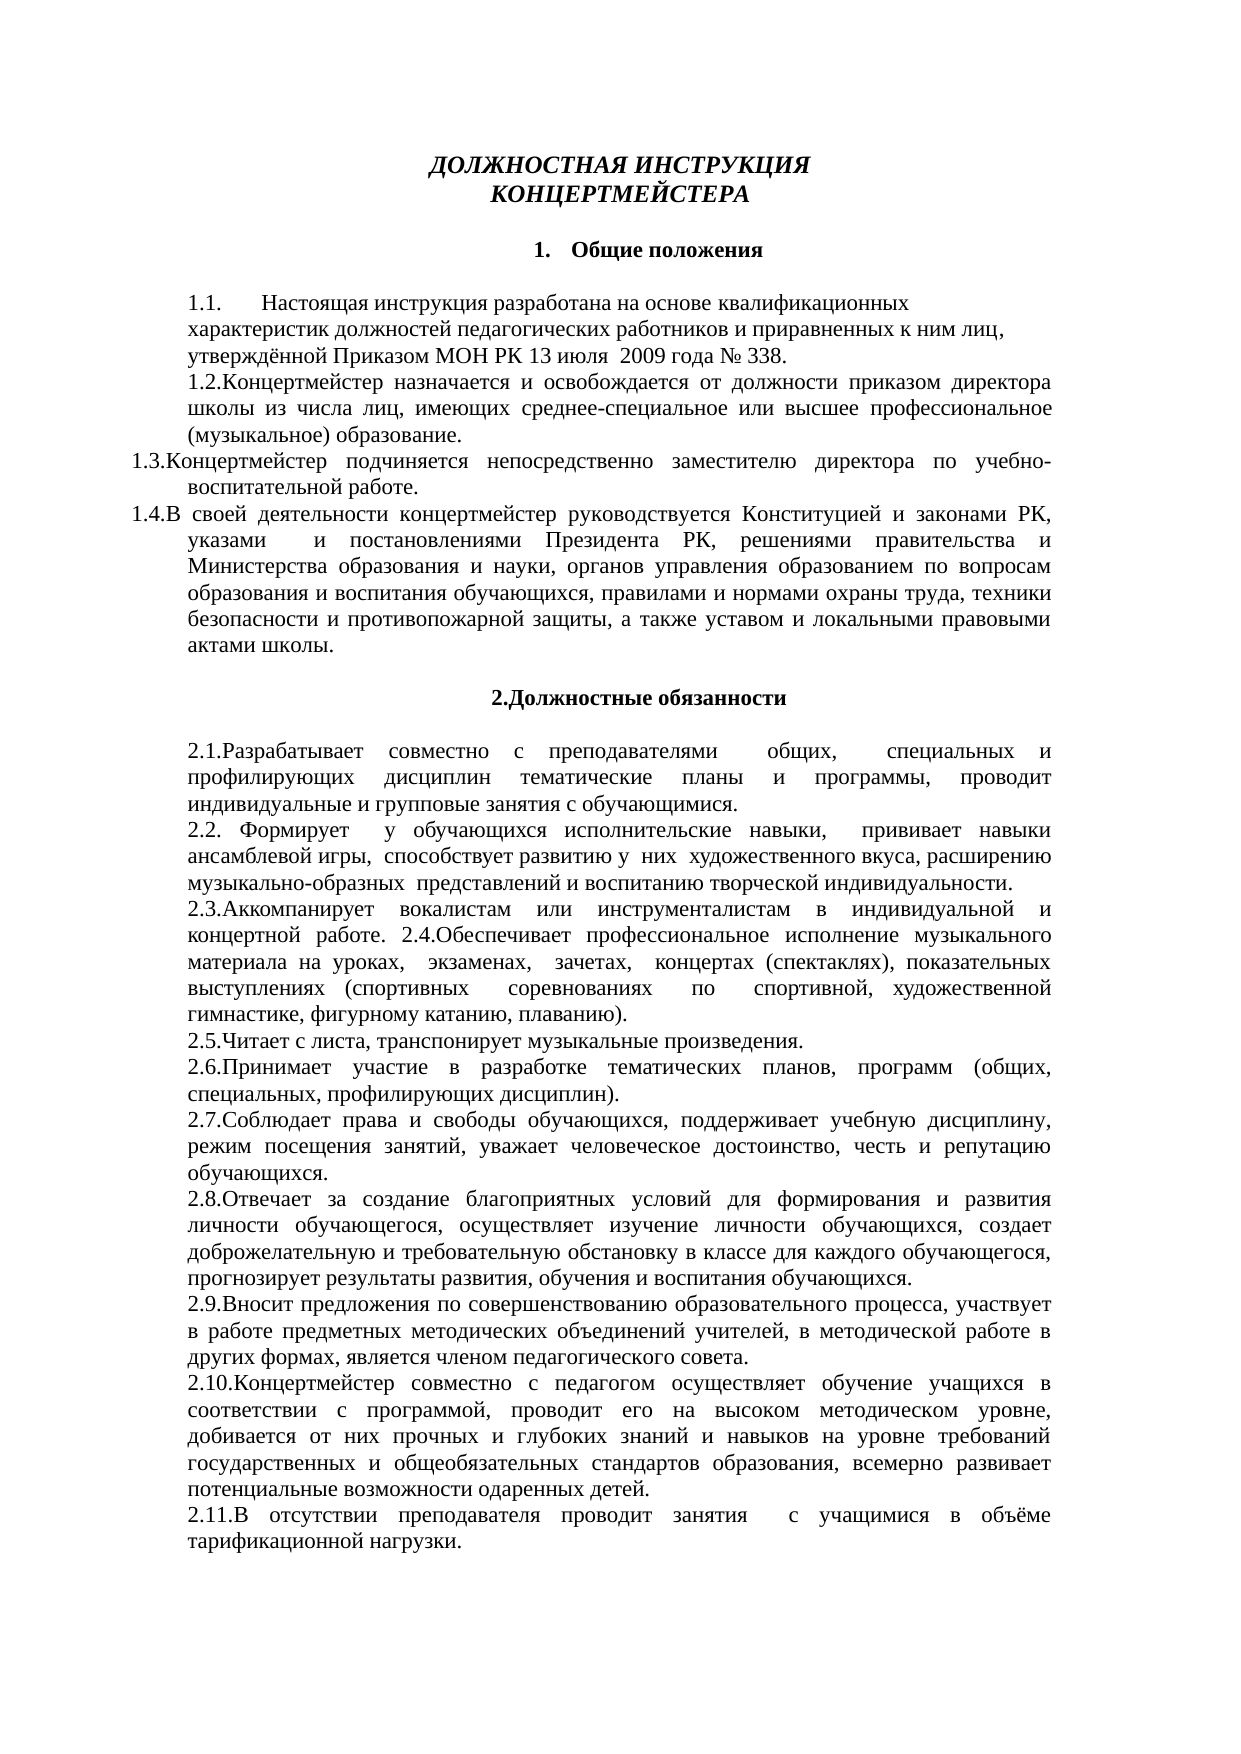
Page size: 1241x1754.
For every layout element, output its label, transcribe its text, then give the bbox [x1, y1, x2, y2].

text 2.3.Аккомпанирует вокалистам или инструменталистам в индивидуальной и концертной работе. 2.4.Обеспечивает профессиональное исполнение музыкального материала на уроках, экзаменах, зачетах, концертах (спектаклях), показательных выступлениях (спортивных соревнованиях по спортивной, художественной гимнастике, фигурному катанию, плаванию). [187, 895, 1053, 1027]
text 2.Должностные обязанности [225, 684, 1053, 711]
text 1.4.В своей деятельности концертмейстер руководствуется Конституцией и законами РК, указами и постановлениями Президента РК, решениями правительства и Министерства образования и науки, органов управления образованием по вопросам образования и воспитания обучающихся, правилами и нормами охраны труда, техники безопасности и противопожарной защиты, а также уставом и локальными правовыми актами школы. [131, 500, 1053, 658]
text 1.1. Настоящая инструкция разработана на основе квалификационных характеристик должностей педагогических работников и приравненных к ним лиц, утверждённой Приказом МОН РК 13 июля 2009 года № 338. [187, 289, 1053, 368]
list Общие положения [244, 236, 1053, 263]
text 1.2.Концертмейстер назначается и освобождается от должности приказом директора школы из числа лиц, имеющих среднее-специальное или высшее профессиональное (музыкальное) образование. [187, 368, 1053, 447]
text 2.2. Формирует у обучающихся исполнительские навыки, прививает навыки ансамблевой игры, способствует развитию у них художественного вкуса, расширению музыкально-образных представлений и воспитанию творческой индивидуальности. [187, 816, 1053, 895]
text 2.11.В отсутствии преподавателя проводит занятия с учащимися в объёме тарификационной нагрузки. [187, 1501, 1053, 1554]
text ДОЛЖНОСТНАЯ ИНСТРУКЦИЯ [187, 150, 1053, 179]
text 1.3.Концертмейстер подчиняется непосредственно заместителю директора по учебно-воспитательной работе. [131, 447, 1053, 500]
text 2.5.Читает с листа, транспонирует музыкальные произведения. [187, 1027, 1053, 1053]
text 2.6.Принимает участие в разработке тематических планов, программ (общих, специальных, профилирующих дисциплин). [187, 1053, 1053, 1106]
text 2.7.Соблюдает права и свободы обучающихся, поддерживает учебную дисциплину, режим посещения занятий, уважает человеческое достоинство, честь и репутацию обучающихся. [187, 1106, 1053, 1185]
text 2.8.Отвечает за создание благоприятных условий для формирования и развития личности обучающегося, осуществляет изучение личности обучающихся, создает доброжелательную и требовательную обстановку в классе для каждого обучающегося, прогнозирует результаты развития, обучения и воспитания обучающихся. [187, 1185, 1053, 1290]
text КОНЦЕРТМЕЙСТЕРА [187, 179, 1053, 207]
text 2.9.Вносит предложения по совершенствованию образовательного процесса, участвует в работе предметных методических объединений учителей, в методической работе в других формах, является членом педагогического совета. [187, 1290, 1053, 1369]
text 2.1.Разрабатывает совместно с преподавателями общих, специальных и профилирующих дисциплин тематические планы и программы, проводит индивидуальные и групповые занятия с обучающимися. [187, 737, 1053, 816]
text 2.10.Концертмейстер совместно с педагогом осуществляет обучение учащихся в соответствии с программой, проводит его на высоком методическом уровне, добивается от них прочных и глубоких знаний и навыков на уровне требований государственных и общеобязательных стандартов образования, всемерно развивает потенциальные возможности одаренных детей. [187, 1369, 1053, 1501]
